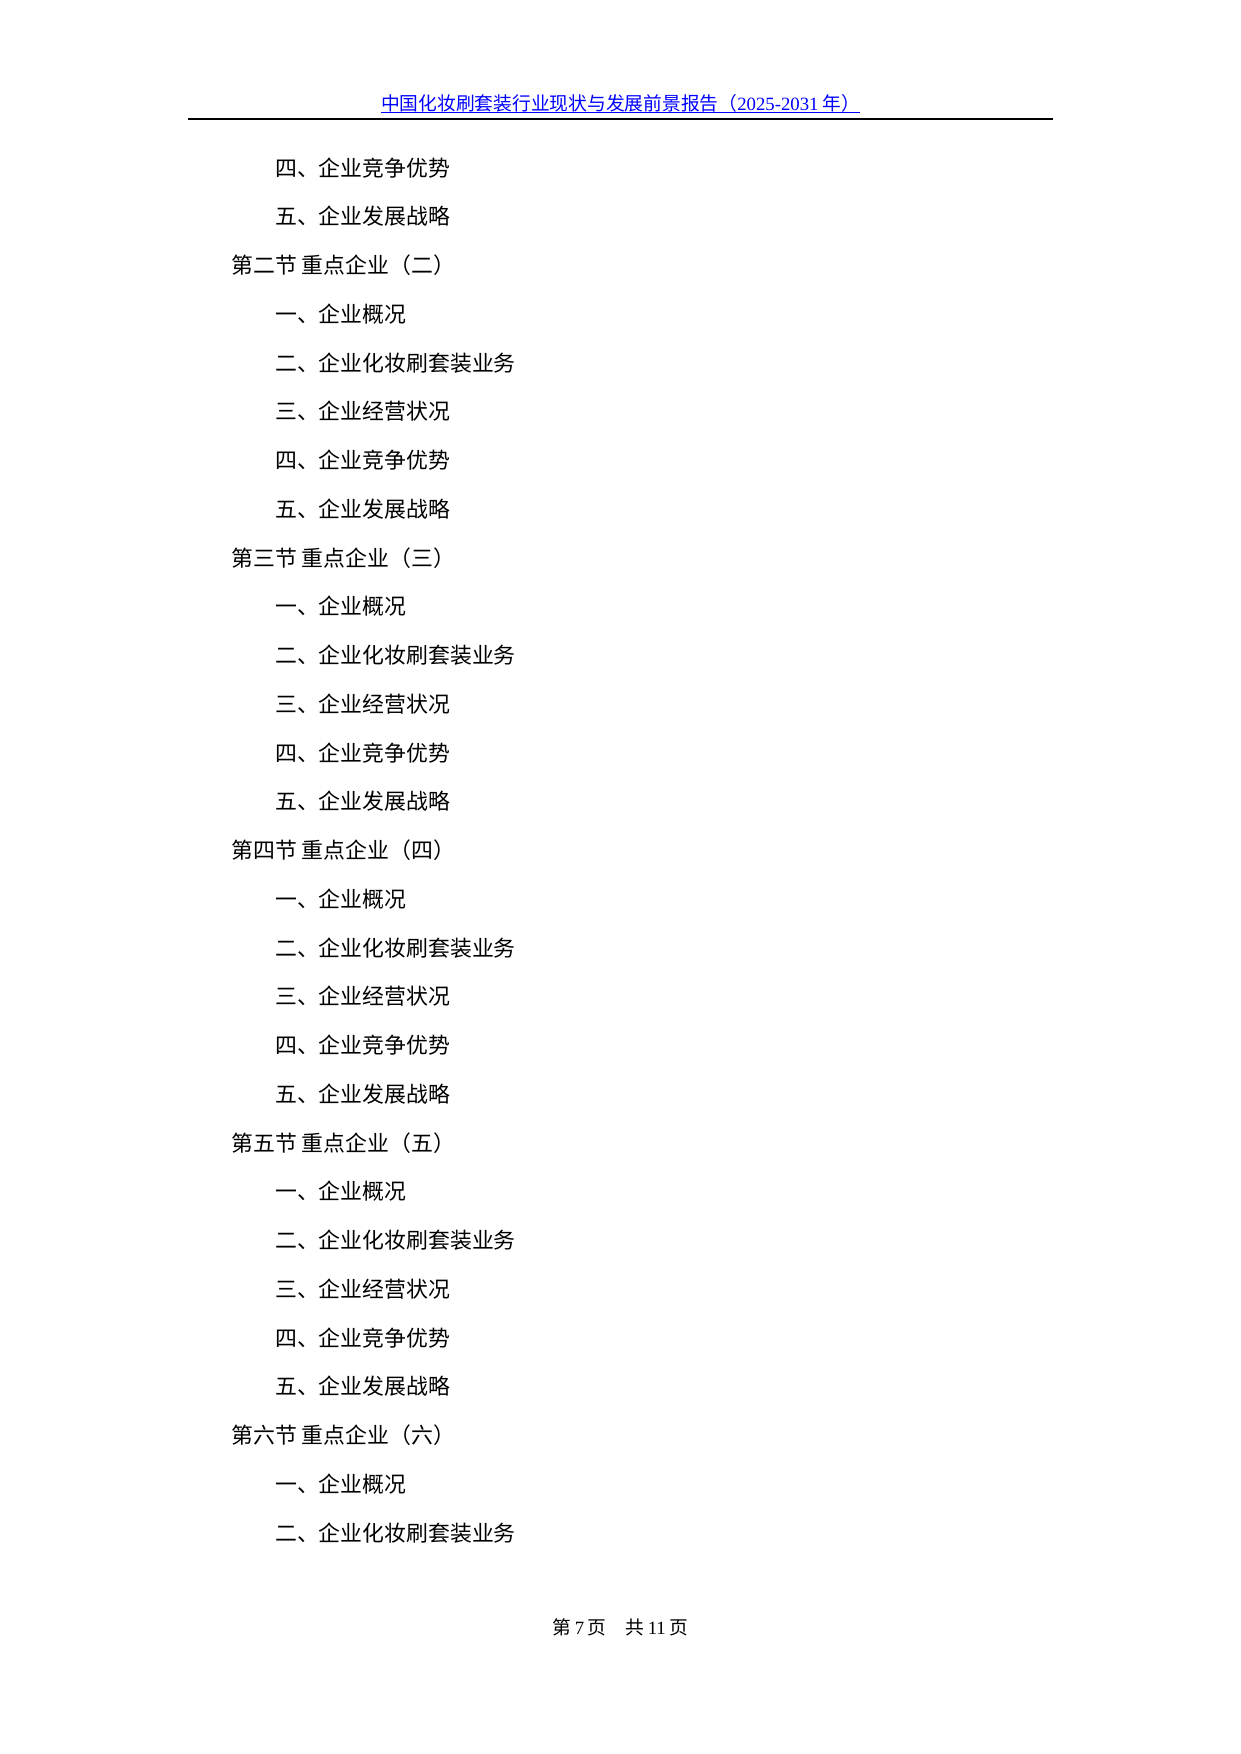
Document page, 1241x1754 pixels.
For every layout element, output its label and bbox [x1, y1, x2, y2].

text [187, 150, 1053, 1548]
